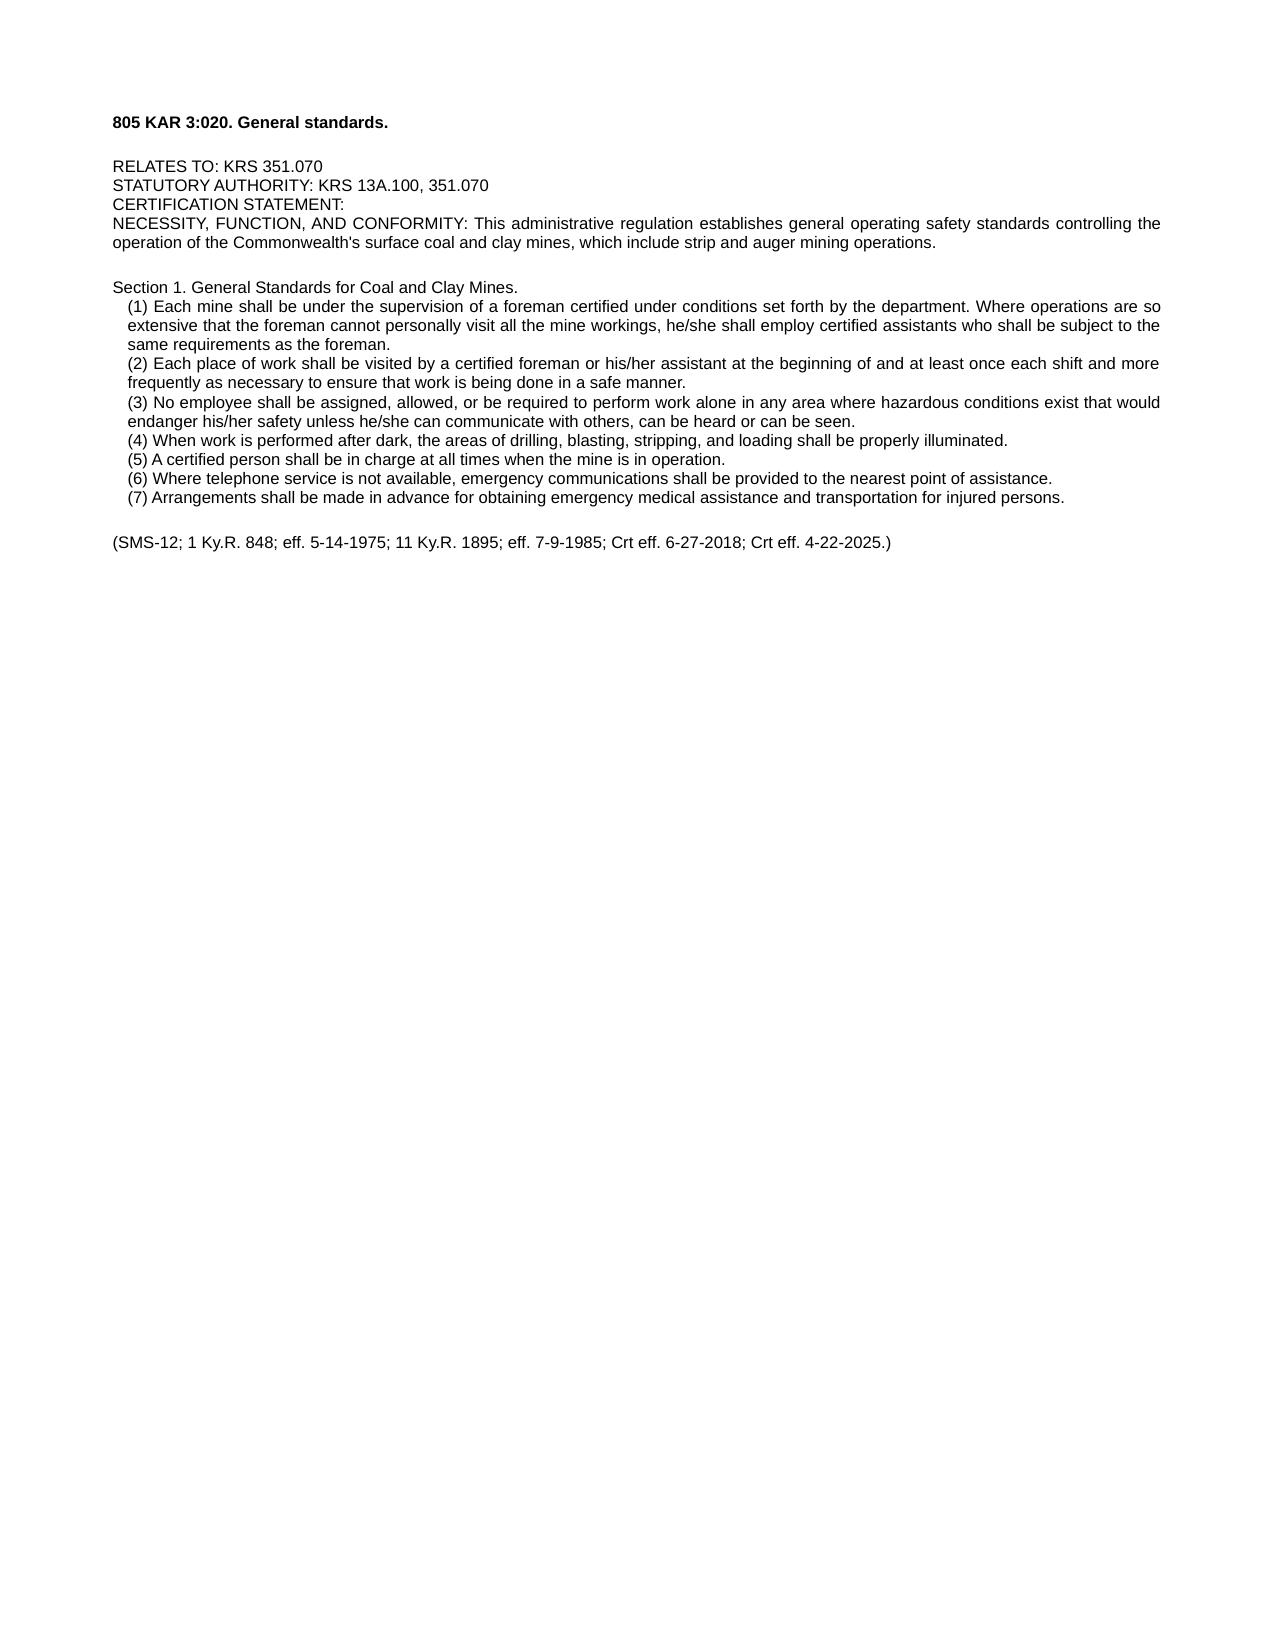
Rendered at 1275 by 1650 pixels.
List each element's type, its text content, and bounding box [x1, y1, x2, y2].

text (4) When work is performed after dark, the areas of drilling, blasting, stripping, and loading shall be properly illuminated. [127, 431, 1162, 450]
text (SMS-12; 1 Ky.R. 848; eff. 5-14-1975; 11 Ky.R. 1895; eff. 7-9-1985; Crt eff. 6-27-2018; Crt eff. 4-22-2025.) [112, 532, 1162, 552]
text (1) Each mine shall be under the supervision of a foreman certified under conditions set forth by the department. Where operations are so extensive that the foreman cannot personally visit all the mine workings, he/she shall employ certified assistants who shall be subject to the same requirements as the foreman. [127, 297, 1162, 354]
text CERTIFICATION STATEMENT: [112, 195, 1162, 214]
text STATUTORY AUTHORITY: KRS 13A.100, 351.070 [112, 176, 1162, 195]
text 805 KAR 3:020. General standards. [112, 112, 1162, 132]
text RELATES TO: KRS 351.070 [112, 157, 1162, 176]
text (6) Where telephone service is not available, emergency communications shall be provided to the nearest point of assistance. [127, 469, 1162, 488]
text Section 1. General Standards for Coal and Clay Mines. [112, 277, 1162, 297]
text (5) A certified person shall be in charge at all times when the mine is in operation. [127, 450, 1162, 469]
text (7) Arrangements shall be made in advance for obtaining emergency medical assistance and transportation for injured persons. [127, 488, 1162, 507]
text NECESSITY, FUNCTION, AND CONFORMITY: This administrative regulation establishes general operating safety standards controlling the operation of the Commonwealth's surface coal and clay mines, which include strip and auger mining operations. [112, 214, 1162, 252]
text (3) No employee shall be assigned, allowed, or be required to perform work alone in any area where hazardous conditions exist that would endanger his/her safety unless he/she can communicate with others, can be heard or can be seen. [127, 392, 1162, 431]
text (2) Each place of work shall be visited by a certified foreman or his/her assistant at the beginning of and at least once each shift and more frequently as necessary to ensure that work is being done in a safe manner. [127, 354, 1162, 392]
